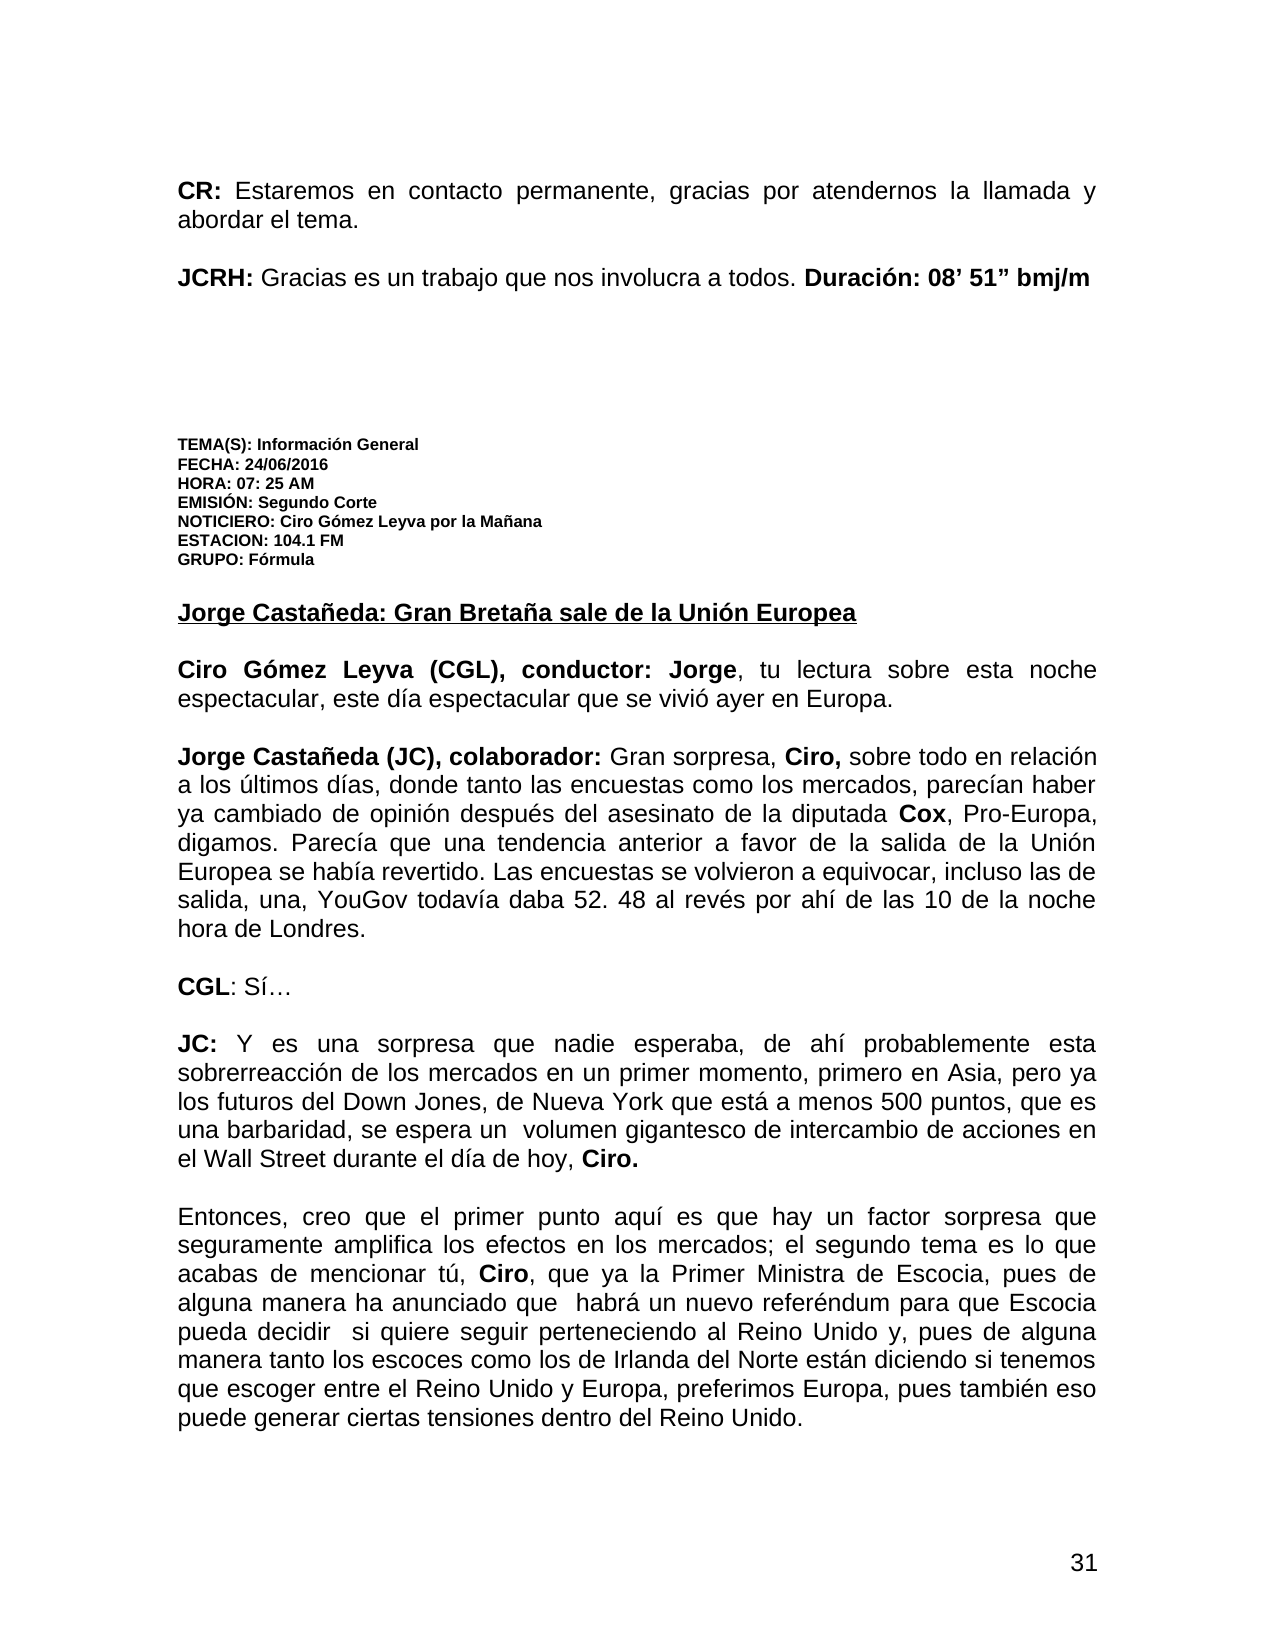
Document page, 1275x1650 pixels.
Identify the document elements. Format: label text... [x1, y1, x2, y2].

text HORA: 07: 25 AM [177, 473, 1098, 493]
text TEMA(S): Información General [177, 435, 1098, 454]
text CGL: Sí… [177, 972, 1098, 1001]
text Entonces, creo que el primer punto aquí es que hay un factor sorpresa que seguramente amplifica los efectos en los mercados; el segundo tema es lo que acabas de mencionar tú, Ciro, que ya la Primer Ministra de Escocia, pues de alguna manera ha anunciado que habrá un nuevo referéndum para que Escocia pueda decidir si quiere seguir perteneciendo al Reino Unido y, pues de alguna manera tanto los escoces como los de Irlanda del Norte están diciendo si tenemos que escoger entre el Reino Unido y Europa, preferimos Europa, pues también eso puede generar ciertas tensiones dentro del Reino Unido. [177, 1202, 1098, 1432]
text NOTICIERO: Ciro Gómez Leyva por la Mañana [177, 512, 1098, 531]
text CR: Estaremos en contacto permanente, gracias por atendernos la llamada y abordar el tema. [177, 176, 1098, 234]
text JC: Y es una sorpresa que nadie esperaba, de ahí probablemente esta sobrerreacción de los mercados en un primer momento, primero en Asia, pero ya los futuros del Down Jones, de Nueva York que está a menos 500 puntos, que es una barbaridad, se espera un volumen gigantesco de intercambio de acciones en el Wall Street durante el día de hoy, Ciro. [177, 1029, 1098, 1173]
text ESTACION: 104.1 FM [177, 531, 1098, 550]
text Ciro Gómez Leyva (CGL), conductor: Jorge, tu lectura sobre esta noche espectacular, este día espectacular que se vivió ayer en Europa. [177, 656, 1098, 713]
text GRUPO: Fórmula [177, 550, 1098, 569]
text Jorge Castañeda: Gran Bretaña sale de la Unión Europea [177, 598, 1098, 627]
text Jorge Castañeda (JC), colaborador: Gran sorpresa, Ciro, sobre todo en relación a los últimos días, donde tanto las encuestas como los mercados, parecían haber ya cambiado de opinión después del asesinato de la diputada Cox, Pro-Europa, digamos. Parecía que una tendencia anterior a favor de la salida de la Unión Europea se había revertido. Las encuestas se volvieron a equivocar, incluso las de salida, una, YouGov todavía daba 52. 48 al revés por ahí de las 10 de la noche hora de Londres. [177, 742, 1098, 943]
text EMISIÓN: Segundo Corte [177, 493, 1098, 512]
text FECHA: 24/06/2016 [177, 454, 1098, 473]
text JCRH: Gracias es un trabajo que nos involucra a todos. Duración: 08’ 51” bmj/m [177, 263, 1098, 291]
